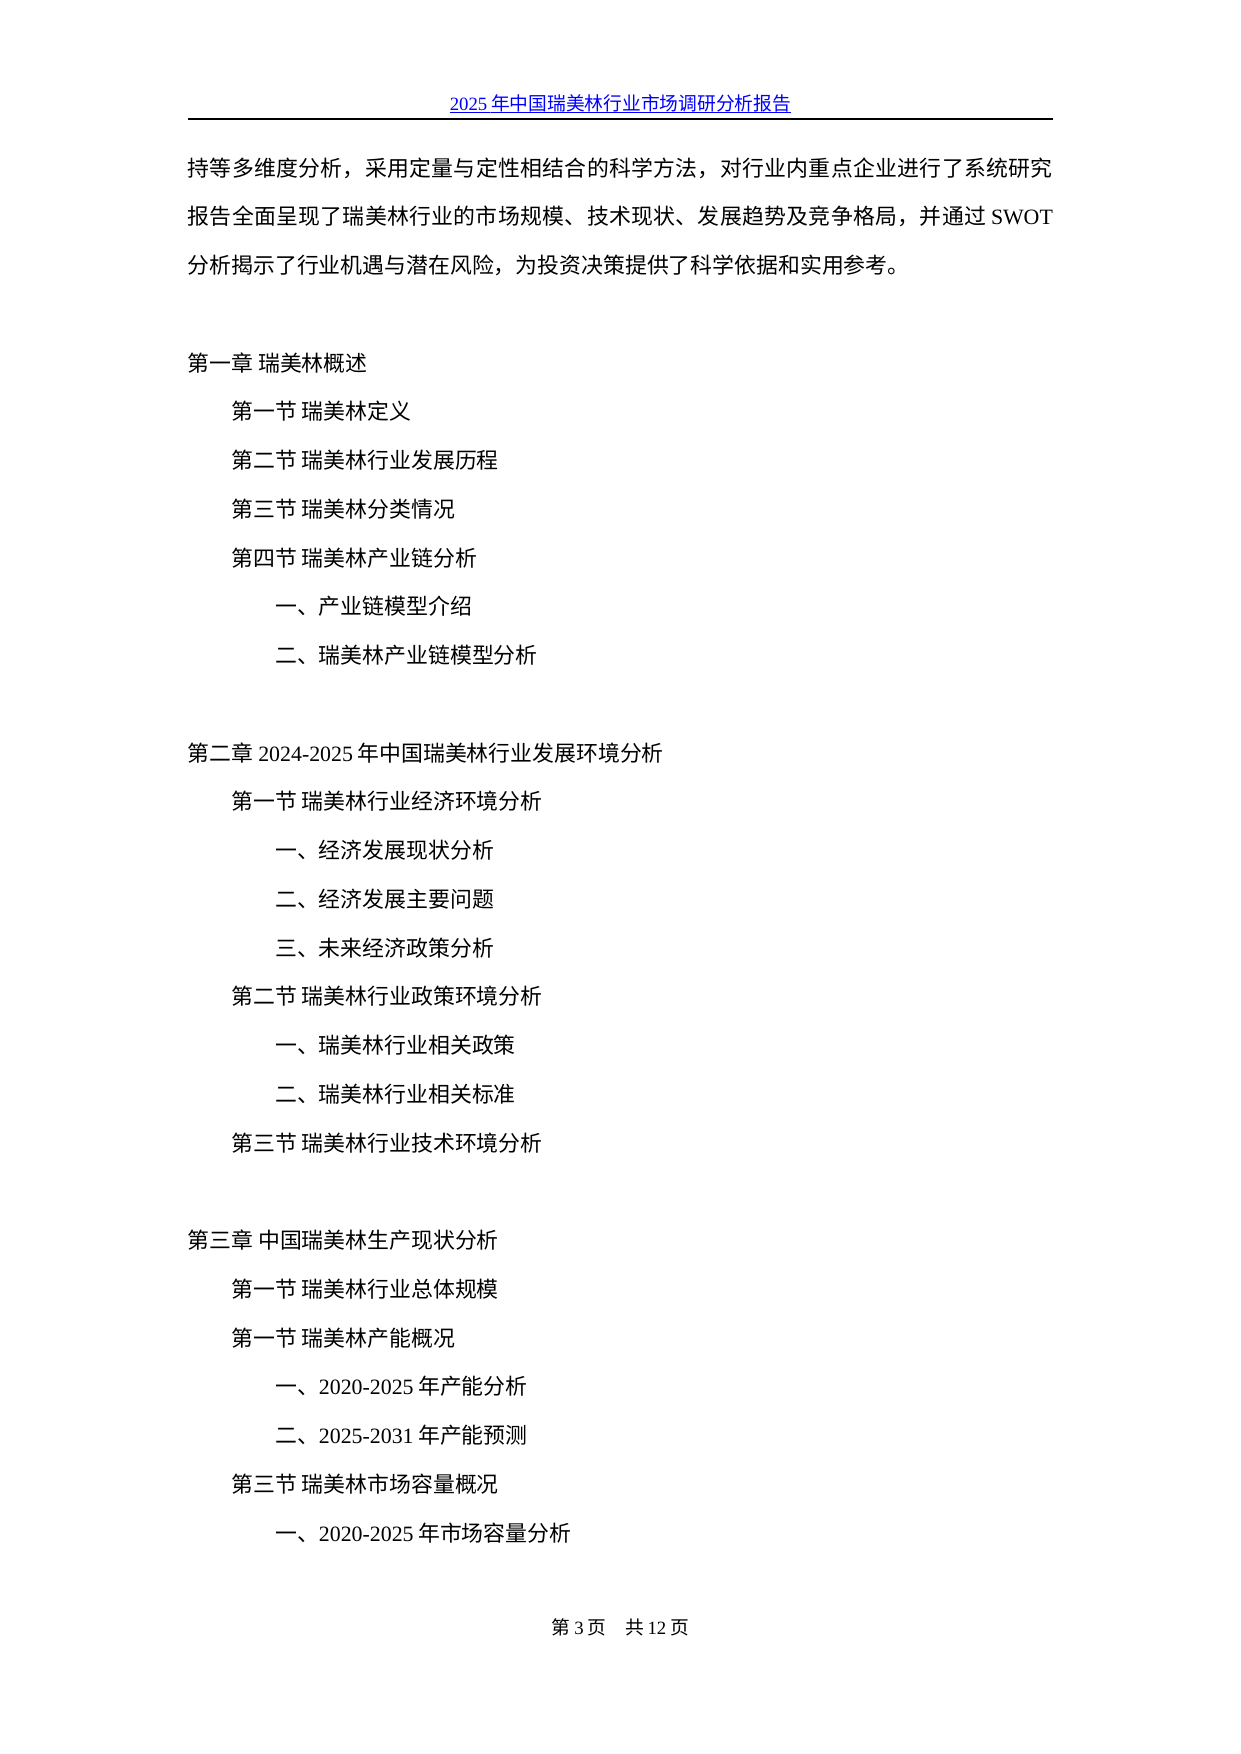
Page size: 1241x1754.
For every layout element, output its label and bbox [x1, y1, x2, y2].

text [187, 150, 1053, 1548]
